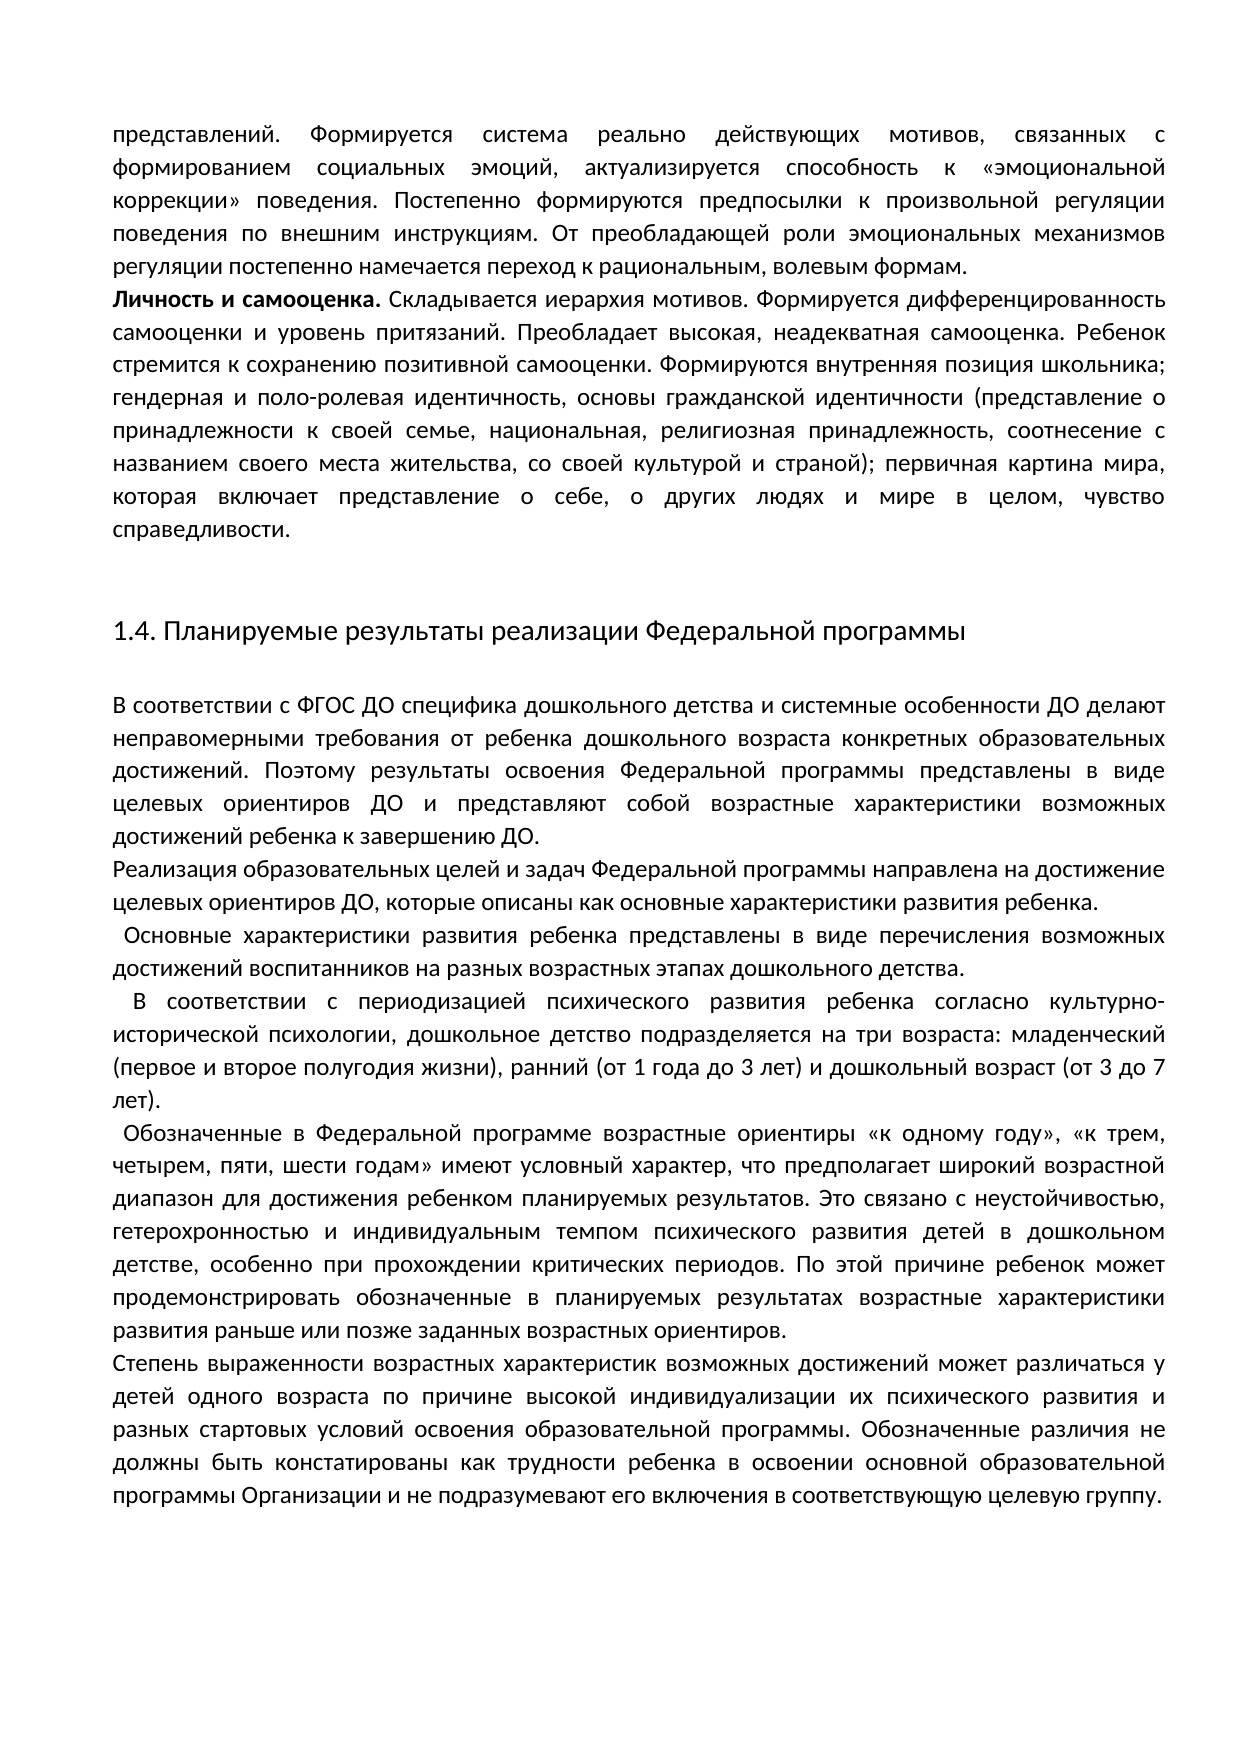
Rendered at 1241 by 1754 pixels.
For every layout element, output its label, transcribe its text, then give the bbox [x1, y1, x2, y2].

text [112, 118, 1167, 280]
text В соответствии с ФГОС ДО специфика дошкольного детства и системные особенности ДО делают неправомерными требования от ребенка дошкольного возраста конкретных образовательных достижений. Поэтому результаты освоения Федеральной программы представлены в виде целевых ориентиров ДО и представляют собой возрастные характеристики возможных достижений ребенка к завершению ДО. [112, 689, 1167, 851]
text Реализация образовательных целей и задач Федеральной программы направлена на достижение целевых ориентиров ДО, которые описаны как основные характеристики развития ребенка. [112, 853, 1167, 917]
text 1.4. Планируемые результаты реализации Федеральной программы [112, 612, 1167, 647]
text В соответствии с периодизацией психического развития ребенка согласно культурно-исторической психологии, дошкольное детство подразделяется на три возраста: младенческий (первое и второе полугодия жизни), ранний (от 1 года до 3 лет) и дошкольный возраст (от 3 до 7 лет). [112, 985, 1167, 1114]
text Обозначенные в Федеральной программе возрастные ориентиры «к одному году», «к трем, четырем, пяти, шести годам» имеют условный характер, что предполагает широкий возрастной диапазон для достижения ребенком планируемых результатов. Это связано с неустойчивостью, гетерохронностью и индивидуальным темпом психического развития детей в дошкольном детстве, особенно при прохождении критических периодов. По этой причине ребенок может продемонстрировать обозначенные в планируемых результатах возрастные характеристики развития раньше или позже заданных возрастных ориентиров. [112, 1117, 1167, 1345]
text Личность и самооценка. Складывается иерархия мотивов. Формируется дифференцированность самооценки и уровень притязаний. Преобладает высокая, неадекватная самооценка. Ребенок стремится к сохранению позитивной самооценки. Формируются внутренняя позиция школьника; гендерная и поло-ролевая идентичность, основы гражданской идентичности (представление о принадлежности к своей семье, национальная, религиозная принадлежность, соотнесение с названием своего места жительства, со своей культурой и страной); первичная картина мира, которая включает представление о себе, о других людях и мире в целом, чувство справедливости. [112, 283, 1167, 544]
text Степень выраженности возрастных характеристик возможных достижений может различаться у детей одного возраста по причине высокой индивидуализации их психического развития и разных стартовых условий освоения образовательной программы. Обозначенные различия не должны быть констатированы как трудности ребенка в освоении основной образовательной программы Организации и не подразумевают его включения в соответствующую целевую группу. [112, 1347, 1167, 1509]
text Основные характеристики развития ребенка представлены в виде перечисления возможных достижений воспитанников на разных возрастных этапах дошкольного детства. [112, 919, 1167, 983]
